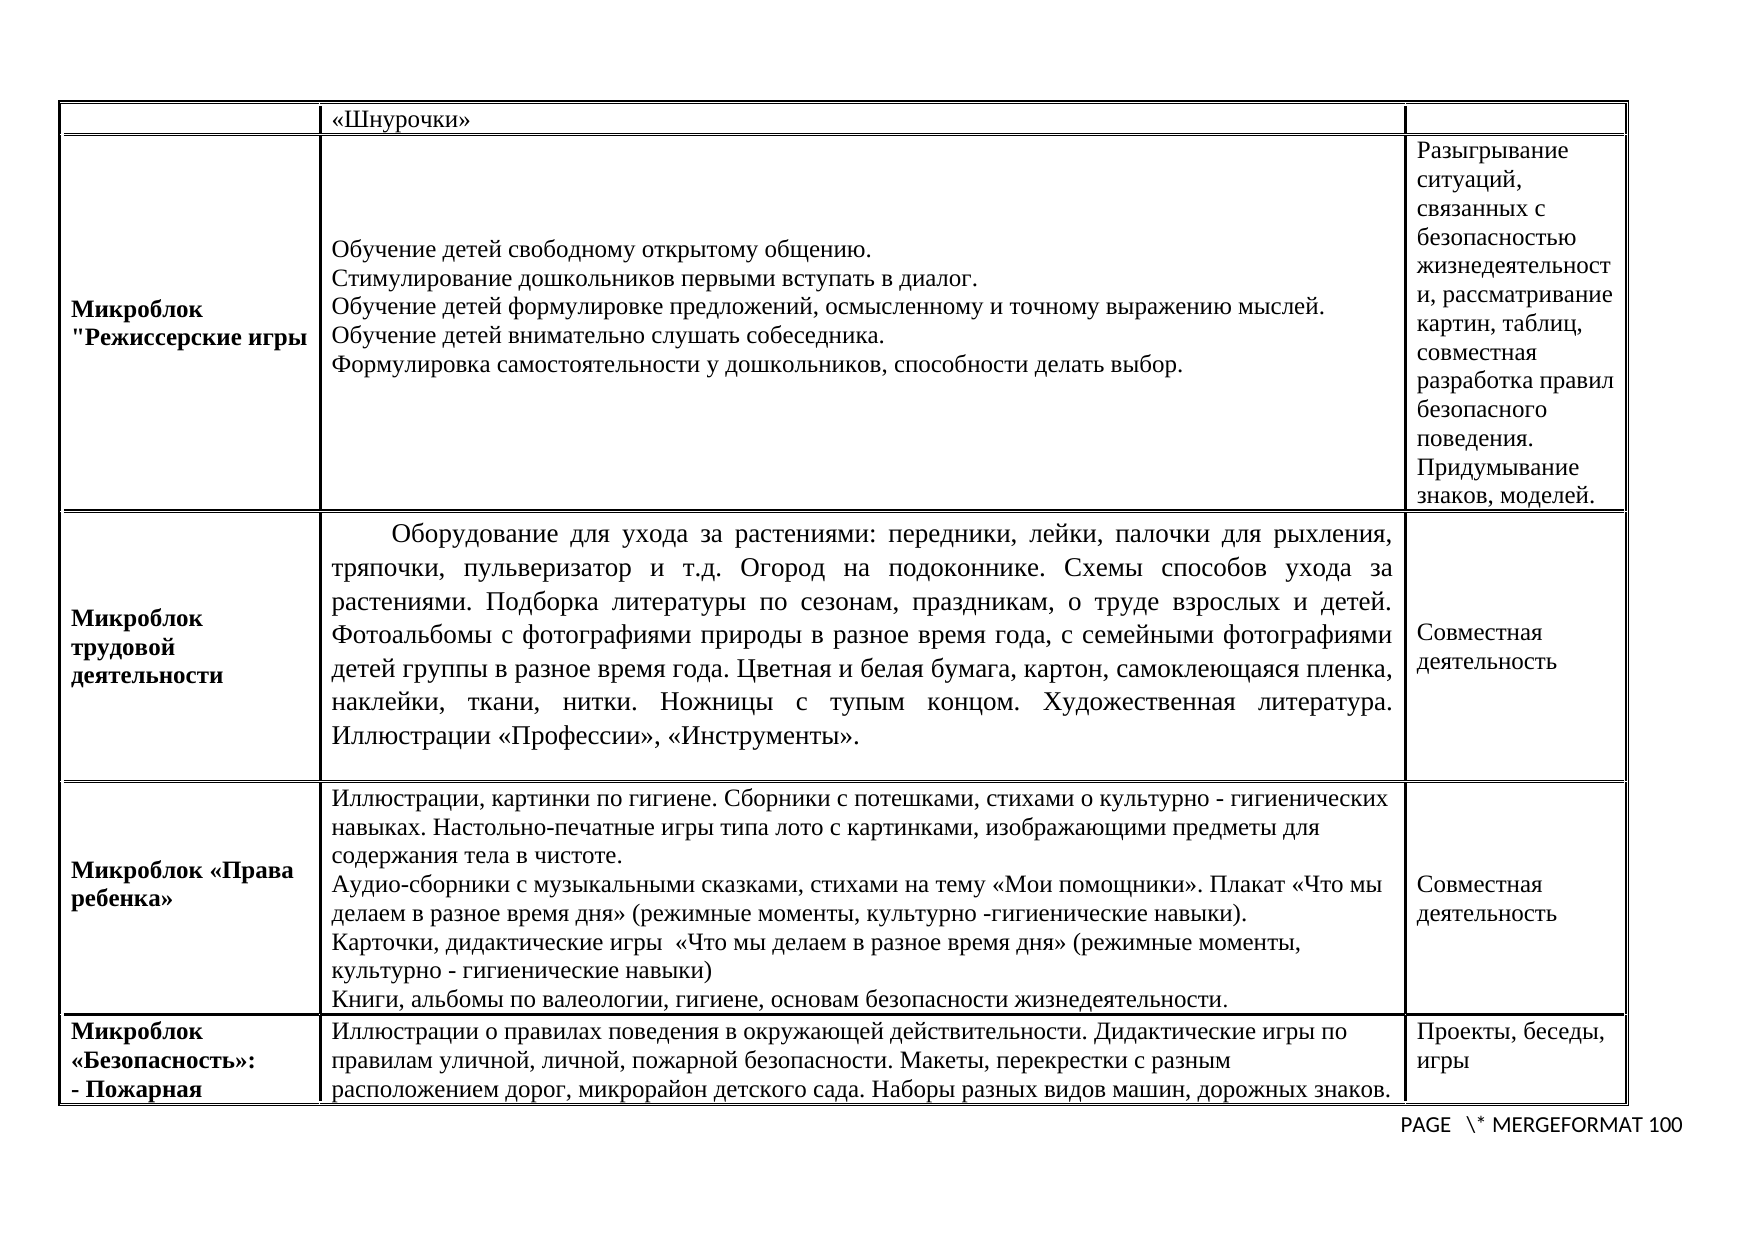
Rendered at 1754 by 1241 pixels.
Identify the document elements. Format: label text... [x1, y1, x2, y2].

table_cell Микроблок "Режиссерские игры [61, 133, 319, 509]
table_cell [320, 104, 1405, 132]
table_cell Иллюстрации, картинки по гигиене. Сборники с потешками, стихами о культурно - гигиенических навыках. Настольно-печатные игры типа лото с картинками, изображающими предметы для содержания тела в чистоте. Аудио-сборники с музыкальными сказками, стихами на тему «Мои помощники». Плакат «Что мы делаем в разное время дня» (режимные моменты, культурно -гигиенические навыки). Карточки, дидактические игры «Что мы делаем в разное время дня» (режимные моменты, культурно - гигиенические навыки) Книги, альбомы по валеологии, гигиене, основам безопасности жизнедеятельности. [322, 783, 1404, 1013]
table_cell Разыгрывание ситуаций, связанных с безопасностью жизнедеятельности, рассматривание картин, таблиц, совместная разработка правил безопасного поведения. Придумывание знаков, моделей. [1407, 133, 1626, 509]
table_cell Обучение детей свободному открытому общению. Стимулирование дошкольников первыми вступать в диалог. Обучение детей формулировке предложений, осмысленному и точному выражению мыслей. Обучение детей внимательно слушать собеседника. Формулировка самостоятельности у дошкольников, способности делать выбор. [322, 136, 1404, 509]
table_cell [60, 1013, 320, 1102]
table_cell Совместная деятельность [1407, 509, 1626, 780]
table_cell Совместная деятельность [1405, 780, 1627, 1013]
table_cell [1405, 1013, 1627, 1102]
table_cell Микроблок «Права ребенка» [60, 780, 320, 1013]
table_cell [320, 1016, 1405, 1102]
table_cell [1405, 104, 1625, 132]
table_cell Микроблок трудовой деятельности [61, 509, 319, 780]
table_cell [61, 102, 320, 132]
table_cell Оборудование для ухода за растениями: передники, лейки, палочки для рыхления, тряпочки, пульверизатор и т.д. Огород на подоконнике. Схемы способов ухода за растениями. Подборка литературы по сезонам, праздникам, о труде взрослых и детей. Фотоальбомы с фотографиями природы в разное время года, с семейными фотографиями детей группы в разное время года. Цветная и белая бумага, картон, самоклеющаяся пленка, наклейки, ткани, нитки. Ножницы с тупым концом. Художественная литература. Иллюстрации «Профессии», «Инструменты». [322, 513, 1404, 780]
